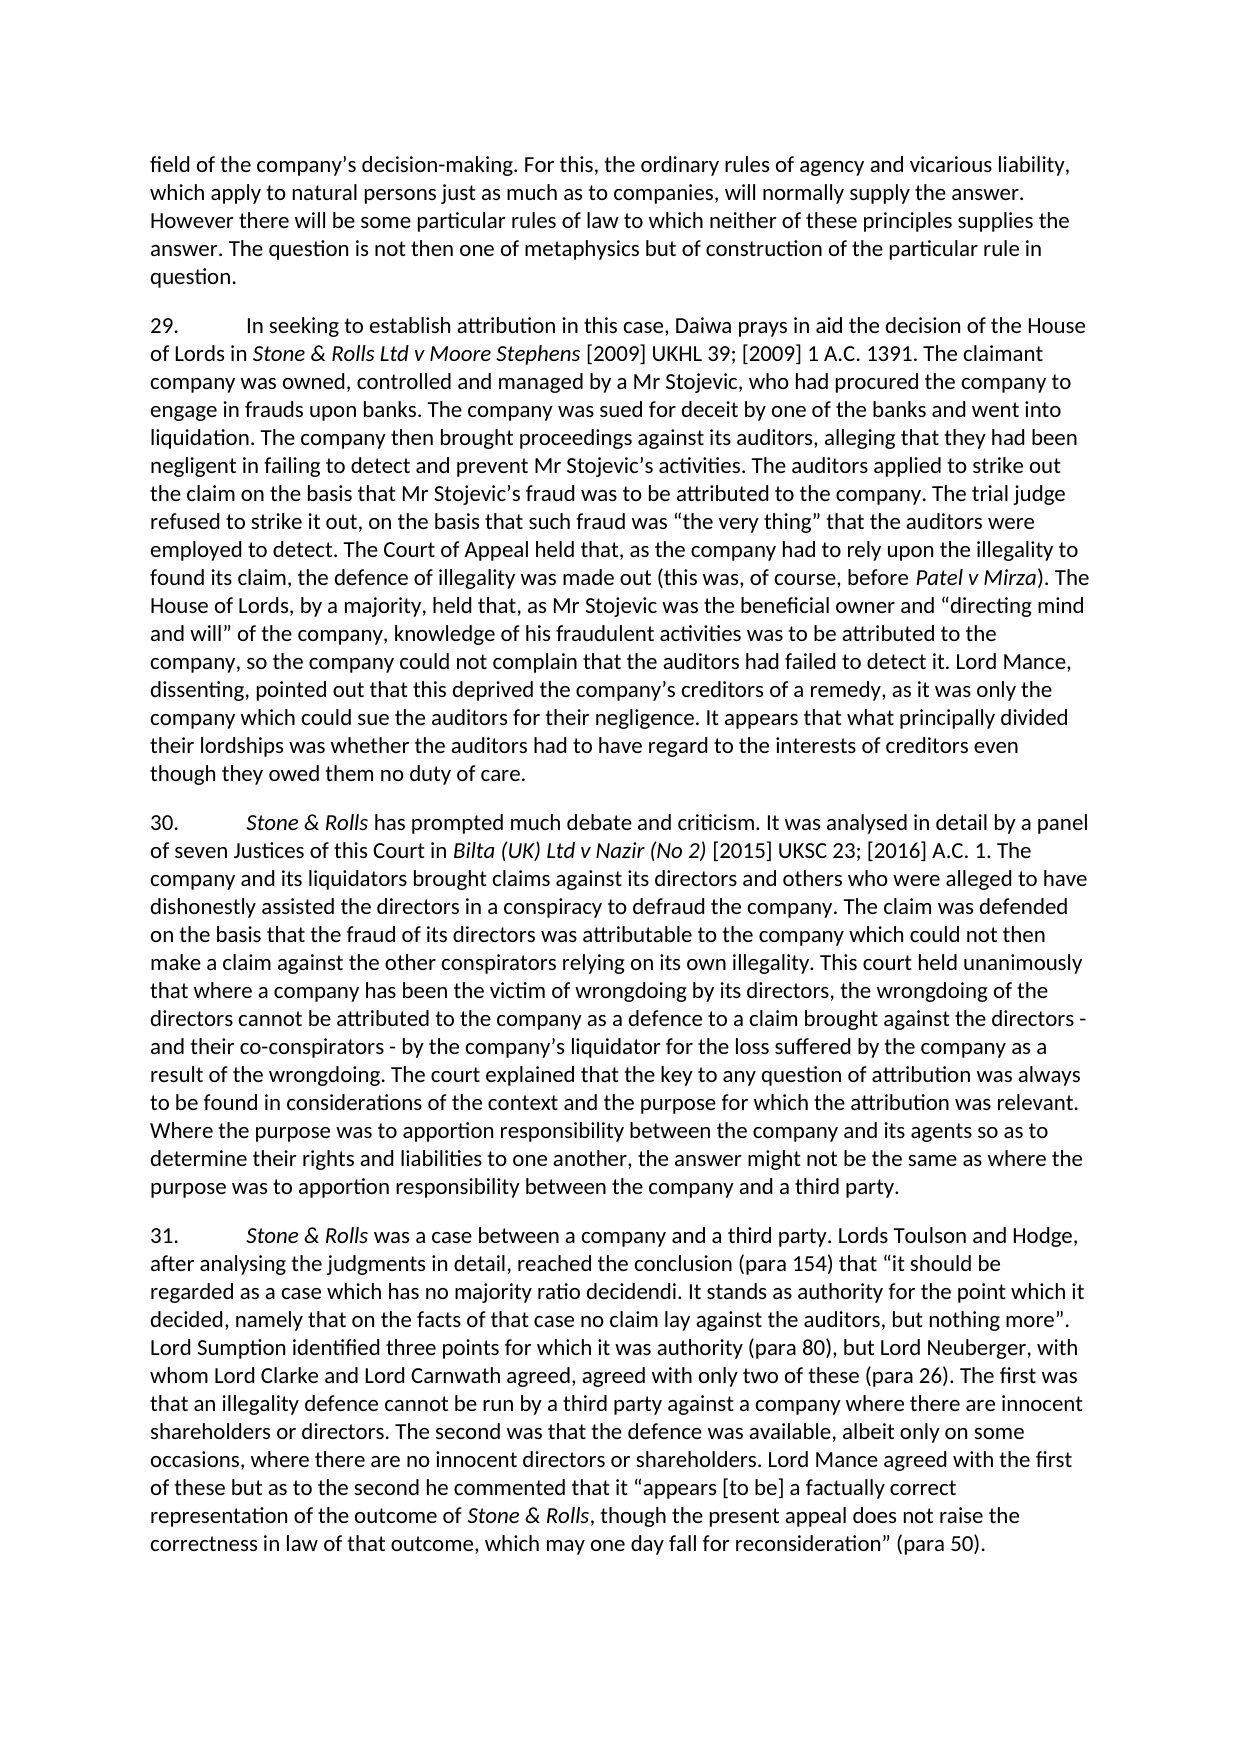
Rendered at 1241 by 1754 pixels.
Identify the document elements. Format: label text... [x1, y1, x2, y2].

text 29. In seeking to establish attribution in this case, Daiwa prays in aid the decision of the House of Lords in Stone & Rolls Ltd v Moore Stephens [2009] UKHL 39; [2009] 1 A.C. 1391. The claimant company was owned, controlled and managed by a Mr Stojevic, who had procured the company to engage in frauds upon banks. The company was sued for deceit by one of the banks and went into liquidation. The company then brought proceedings against its auditors, alleging that they had been negligent in failing to detect and prevent Mr Stojevic’s activities. The auditors applied to strike out the claim on the basis that Mr Stojevic’s fraud was to be attributed to the company. The trial judge refused to strike it out, on the basis that such fraud was “the very thing” that the auditors were employed to detect. The Court of Appeal held that, as the company had to rely upon the illegality to found its claim, the defence of illegality was made out (this was, of course, before Patel v Mirza). The House of Lords, by a majority, held that, as Mr Stojevic was the beneficial owner and “directing mind and will” of the company, knowledge of his fraudulent activities was to be attributed to the company, so the company could not complain that the auditors had failed to detect it. Lord Mance, dissenting, pointed out that this deprived the company’s creditors of a remedy, as it was only the company which could sue the auditors for their negligence. It appears that what principally divided their lordships was whether the auditors had to have regard to the interests of creditors even though they owed them no duty of care. [150, 311, 1090, 787]
text 30. Stone & Rolls has prompted much debate and criticism. It was analysed in detail by a panel of seven Justices of this Court in Bilta (UK) Ltd v Nazir (No 2) [2015] UKSC 23; [2016] A.C. 1. The company and its liquidators brought claims against its directors and others who were alleged to have dishonestly assisted the directors in a conspiracy to defraud the company. The claim was defended on the basis that the fraud of its directors was attributable to the company which could not then make a claim against the other conspirators relying on its own illegality. This court held unanimously that where a company has been the victim of wrongdoing by its directors, the wrongdoing of the directors cannot be attributed to the company as a defence to a claim brought against the directors - and their co-conspirators - by the company’s liquidator for the loss suffered by the company as a result of the wrongdoing. The court explained that the key to any question of attribution was always to be found in considerations of the context and the purpose for which the attribution was relevant. Where the purpose was to apportion responsibility between the company and its agents so as to determine their rights and liabilities to one another, the answer might not be the same as where the purpose was to apportion responsibility between the company and a third party. [150, 808, 1090, 1200]
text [150, 150, 1090, 290]
text 31. Stone & Rolls was a case between a company and a third party. Lords Toulson and Hodge, after analysing the judgments in detail, reached the conclusion (para 154) that “it should be regarded as a case which has no majority ratio decidendi. It stands as authority for the point which it decided, namely that on the facts of that case no claim lay against the auditors, but nothing more”. Lord Sumption identified three points for which it was authority (para 80), but Lord Neuberger, with whom Lord Clarke and Lord Carnwath agreed, agreed with only two of these (para 26). The first was that an illegality defence cannot be run by a third party against a company where there are innocent shareholders or directors. The second was that the defence was available, albeit only on some occasions, where there are no innocent directors or shareholders. Lord Mance agreed with the first of these but as to the second he commented that it “appears [to be] a factually correct representation of the outcome of Stone & Rolls, though the present appeal does not raise the correctness in law of that outcome, which may one day fall for reconsideration” (para 50). [150, 1221, 1090, 1557]
